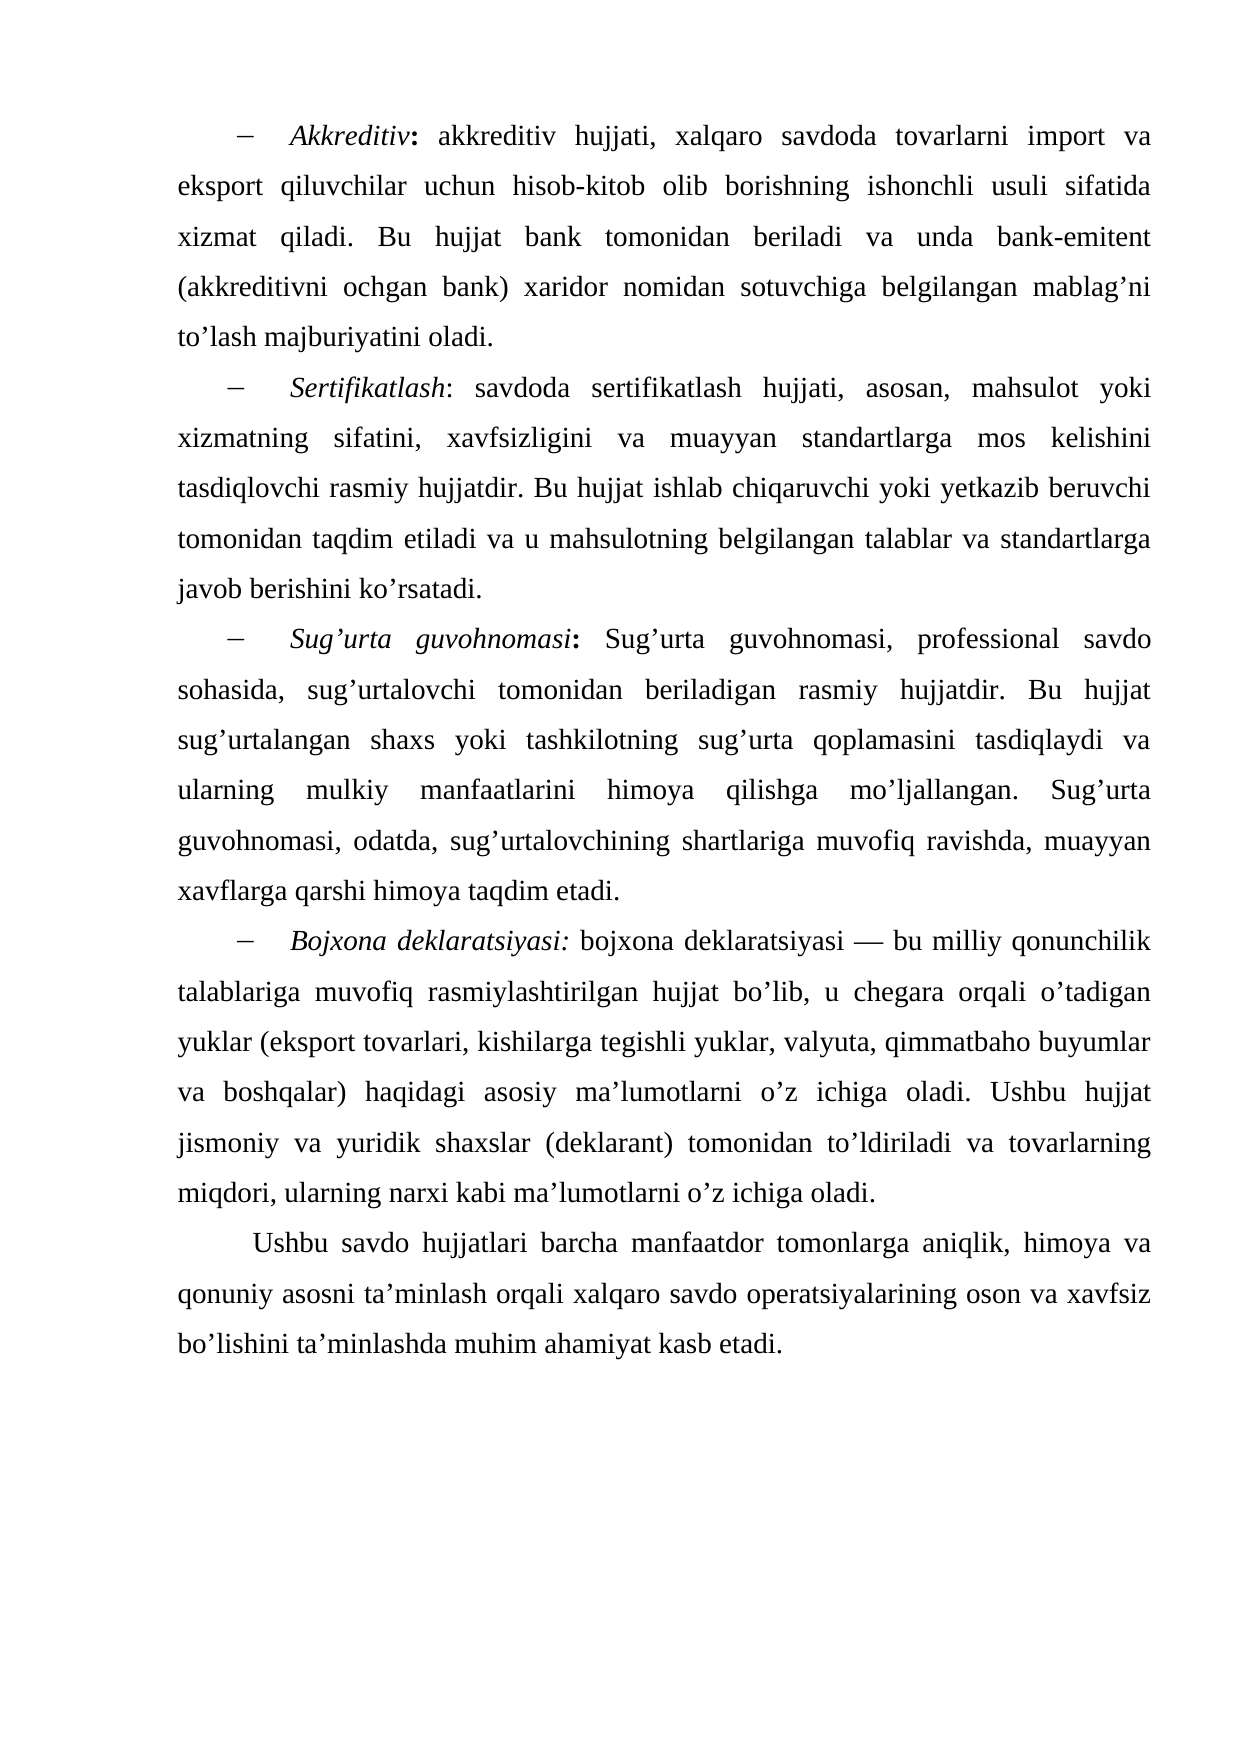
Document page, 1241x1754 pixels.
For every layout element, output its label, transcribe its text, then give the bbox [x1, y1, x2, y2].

list Sug’urta guvohnomasi: Sug’urta guvohnomasi, professional savdo sohasida, sug’urtalovchi tomonidan beriladigan rasmiy hujjatdir. Bu hujjat sug’urtalangan shaxs yoki tashkilotning sug’urta qoplamasini tasdiqlaydi va ularning mulkiy manfaatlarini himoya qilishga mo’ljallangan. Sug’urta guvohnomasi, odatda, sug’urtalovchining shartlariga muvofiq ravishda, muayyan xavflarga qarshi himoya taqdim etadi. [177, 621, 1152, 907]
list Sertifikatlash: savdoda sertifikatlash hujjati, asosan, mahsulot yoki xizmatning sifatini, xavfsizligini va muayyan standartlarga mos kelishini tasdiqlovchi rasmiy hujjatdir. Bu hujjat ishlab chiqaruvchi yoki yetkazib beruvchi tomonidan taqdim etiladi va u mahsulotning belgilangan talablar va standartlarga javob berishini ko’rsatadi. [177, 370, 1152, 605]
list Bojxona deklaratsiyasi: bojxona deklaratsiyasi — bu milliy qonunchilik talablariga muvofiq rasmiylashtirilgan hujjat bo’lib, u chegara orqali o’tadigan yuklar (eksport tovarlari, kishilarga tegishli yuklar, valyuta, qimmatbaho buyumlar va boshqalar) haqidagi asosiy ma’lumotlarni o’z ichiga oladi. Ushbu hujjat jismoniy va yuridik shaxslar (deklarant) tomonidan to’ldiriladi va tovarlarning miqdori, ularning narxi kabi ma’lumotlarni o’z ichiga oladi. [177, 923, 1152, 1209]
text Ushbu savdo hujjatlari barcha manfaatdor tomonlarga aniqlik, himoya va qonuniy asosni ta’minlash orqali xalqaro savdo operatsiyalarining oson va xavfsiz bo’lishini ta’minlashda muhim ahamiyat kasb etadi. [177, 1225, 1152, 1359]
list Akkreditiv: akkreditiv hujjati, xalqaro savdoda tovarlarni import va eksport qiluvchilar uchun hisob-kitob olib borishning ishonchli usuli sifatida xizmat qiladi. Bu hujjat bank tomonidan beriladi va unda bank-emitent (akkreditivni ochgan bank) xaridor nomidan sotuvchiga belgilangan mablag’ni to’lash majburiyatini oladi. [177, 118, 1152, 353]
